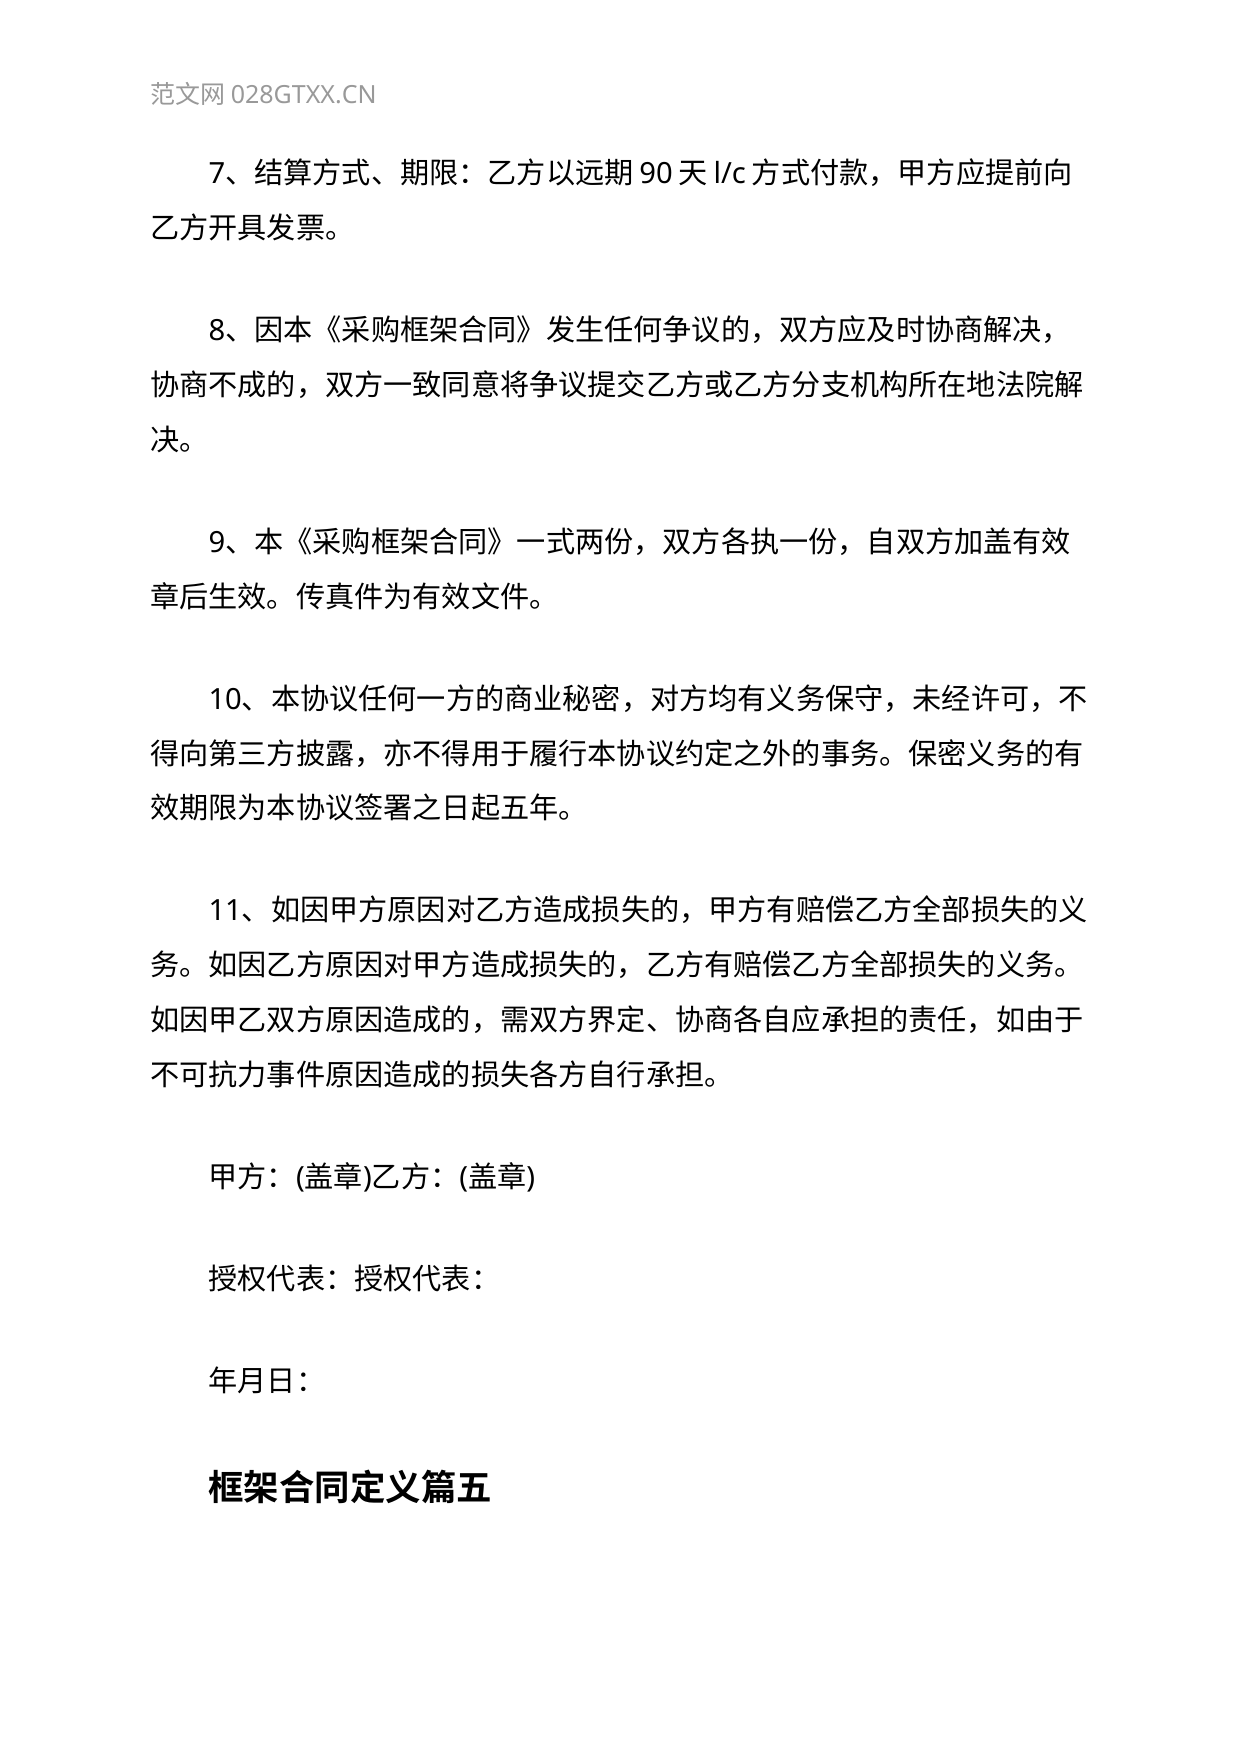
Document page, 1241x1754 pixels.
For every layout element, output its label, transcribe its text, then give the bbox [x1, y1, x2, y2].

text 年月日： [150, 1357, 1090, 1399]
text 9、本《采购框架合同》一式两份，双方各执一份，自双方加盖有效章后生效。传真件为有效文件。 [150, 518, 1090, 616]
text 甲方：(盖章)乙方：(盖章) [150, 1153, 1090, 1196]
text 8、因本《采购框架合同》发生任何争议的，双方应及时协商解决，协商不成的，双方一致同意将争议提交乙方或乙方分支机构所在地法院解决。 [150, 307, 1090, 459]
text 授权代表：授权代表： [150, 1255, 1090, 1298]
text 框架合同定义篇五 [150, 1459, 1090, 1510]
text 7、结算方式、期限：乙方以远期90天l/c方式付款，甲方应提前向乙方开具发票。 [150, 150, 1090, 247]
text 11、如因甲方原因对乙方造成损失的，甲方有赔偿乙方全部损失的义务。如因乙方原因对甲方造成损失的，乙方有赔偿乙方全部损失的义务。如因甲乙双方原因造成的，需双方界定、协商各自应承担的责任，如由于不可抗力事件原因造成的损失各方自行承担。 [150, 887, 1090, 1094]
text 10、本协议任何一方的商业秘密，对方均有义务保守，未经许可，不得向第三方披露，亦不得用于履行本协议约定之外的事务。保密义务的有效期限为本协议签署之日起五年。 [150, 675, 1090, 827]
